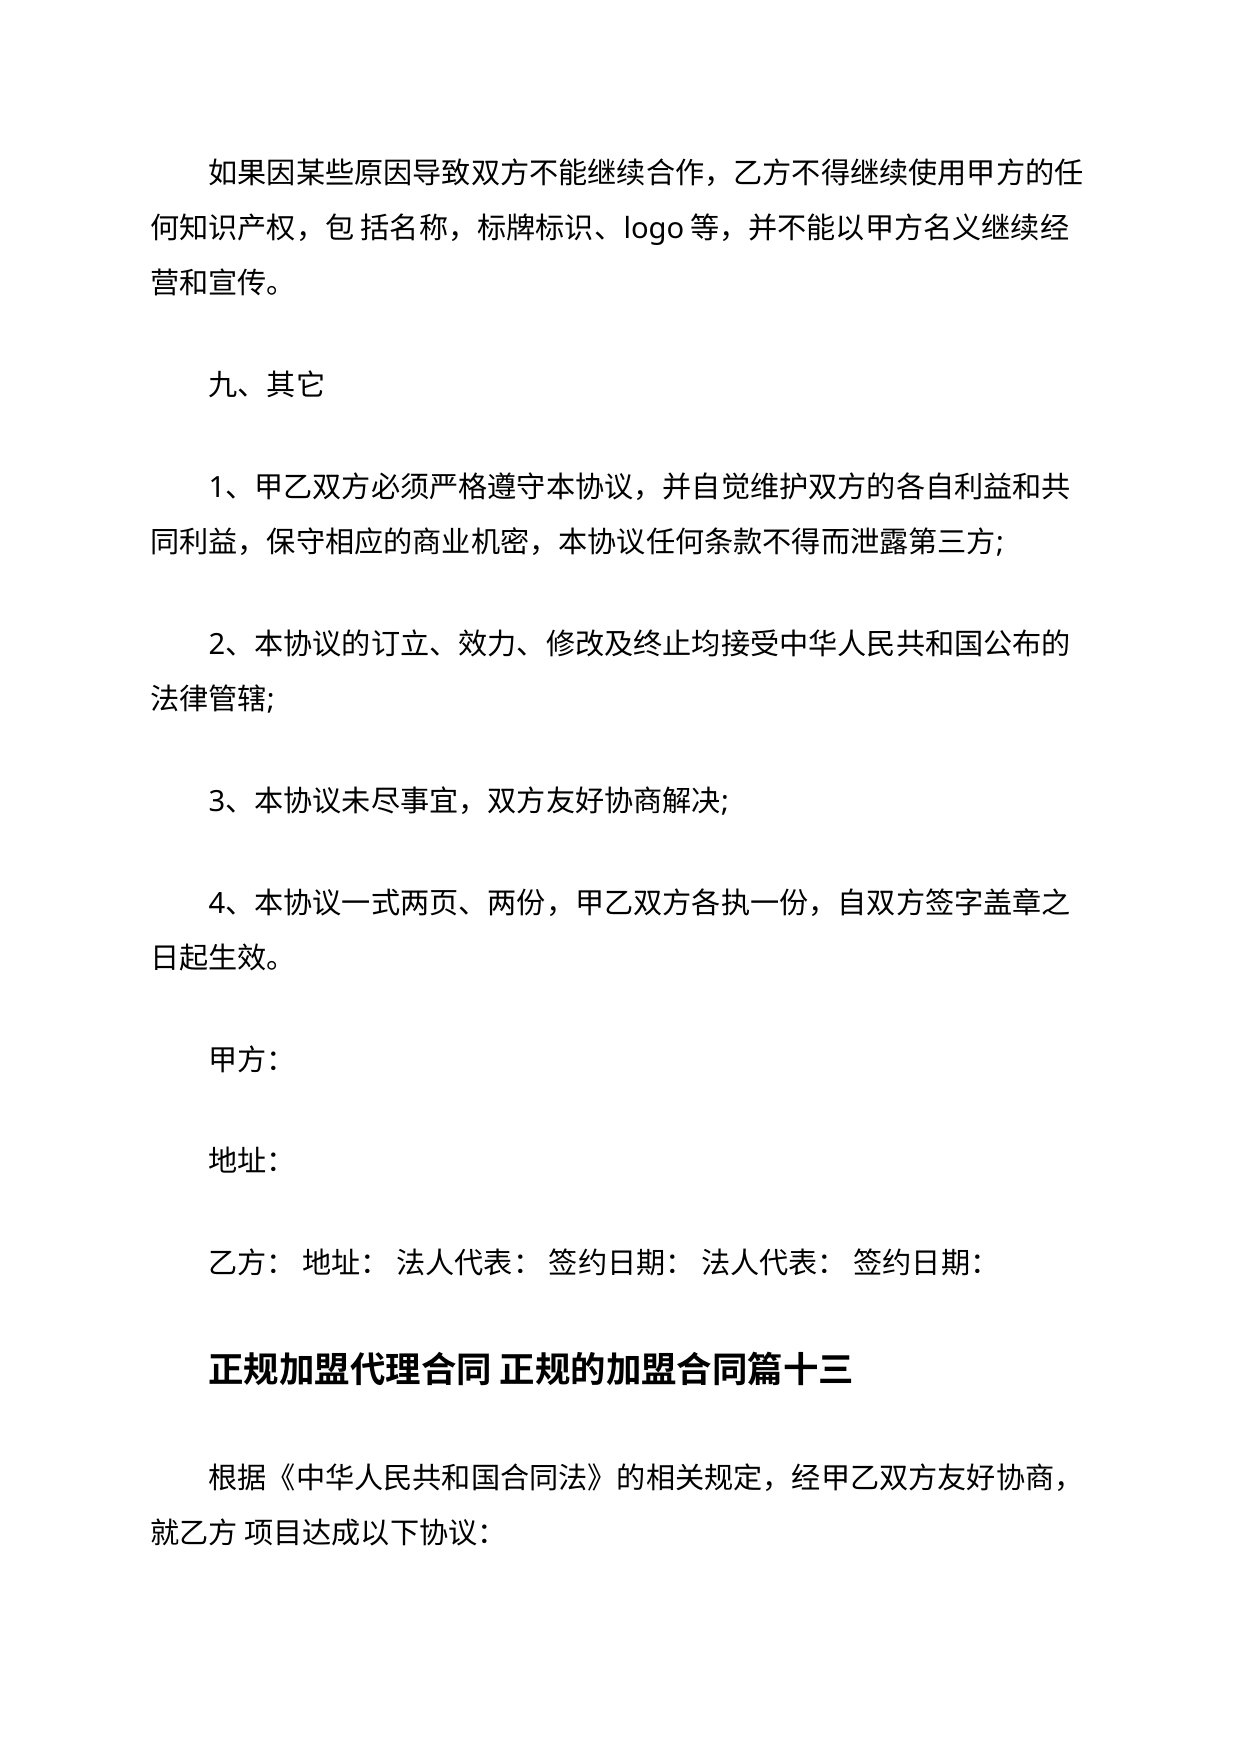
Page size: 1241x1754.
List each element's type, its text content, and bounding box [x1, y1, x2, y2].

text 正规加盟代理合同 正规的加盟合同篇十三 [150, 1341, 1090, 1393]
text 如果因某些原因导致双方不能继续合作，乙方不得继续使用甲方的任何知识产权，包 括名称，标牌标识、logo等，并不能以甲方名义继续经营和宣传。 [150, 150, 1090, 302]
text 根据《中华人民共和国合同法》的相关规定，经甲乙双方友好协商，就乙方 项目达成以下协议： [150, 1455, 1090, 1552]
text 4、本协议一式两页、两份，甲乙双方各执一份，自双方签字盖章之日起生效。 [150, 879, 1090, 977]
text 甲方： [150, 1036, 1090, 1078]
text 九、其它 [150, 362, 1090, 404]
text 乙方： 地址： 法人代表： 签约日期： 法人代表： 签约日期： [150, 1240, 1090, 1282]
text 1、甲乙双方必须严格遵守本协议，并自觉维护双方的各自利益和共同利益，保守相应的商业机密，本协议任何条款不得而泄露第三方; [150, 463, 1090, 561]
text 3、本协议未尽事宜，双方友好协商解决; [150, 777, 1090, 820]
text 地址： [150, 1138, 1090, 1180]
text 2、本协议的订立、效力、修改及终止均接受中华人民共和国公布的法律管辖; [150, 620, 1090, 718]
